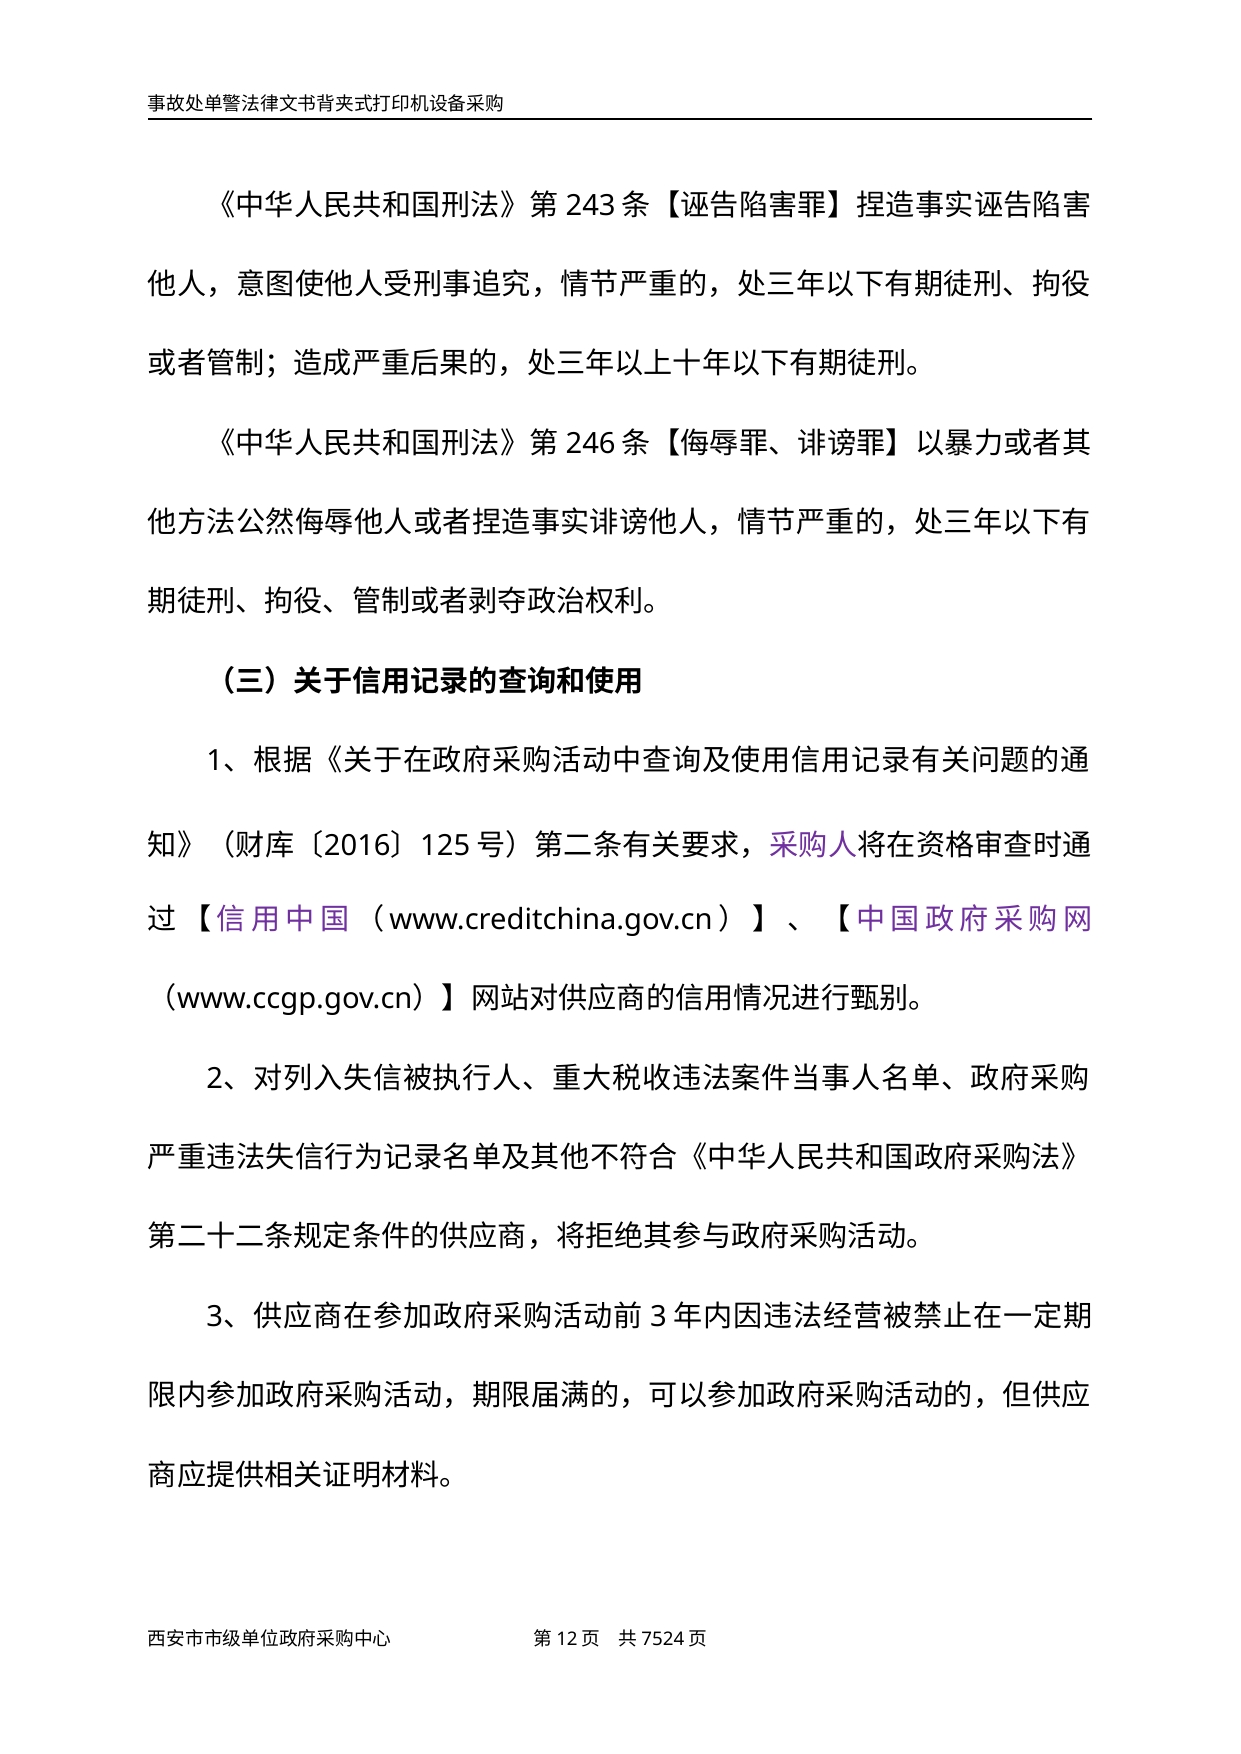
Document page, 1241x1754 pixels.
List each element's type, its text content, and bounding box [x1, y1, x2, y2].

text 3、供应商在参加政府采购活动前3年内因违法经营被禁止在一定期限内参加政府采购活动，期限届满的，可以参加政府采购活动的，但供应商应提供相关证明材料。 [148, 1274, 1092, 1512]
text 《中华人民共和国刑法》第246条【侮辱罪、诽谤罪】以暴力或者其他方法公然侮辱他人或者捏造事实诽谤他人，情节严重的，处三年以下有期徒刑、拘役、管制或者剥夺政治权利。 [148, 401, 1092, 639]
text 2、对列入失信被执行人、重大税收违法案件当事人名单、政府采购严重违法失信行为记录名单及其他不符合《中华人民共和国政府采购法》第二十二条规定条件的供应商，将拒绝其参与政府采购活动。 [148, 1036, 1092, 1274]
text 1、根据《关于在政府采购活动中查询及使用信用记录有关问题的通知》（财库〔2016〕125号）第二条有关要求，采购人将在资格审查时通过【信用中国（www.creditchina.gov.cn）】、【中国政府采购网（www.ccgp.gov.cn）】网站对供应商的信用情况进行甄别。 [148, 718, 1092, 1036]
text （三）关于信用记录的查询和使用 [148, 639, 1092, 718]
text 《中华人民共和国刑法》第243条【诬告陷害罪】捏造事实诬告陷害他人，意图使他人受刑事追究，情节严重的，处三年以下有期徒刑、拘役或者管制；造成严重后果的，处三年以上十年以下有期徒刑。 [148, 163, 1092, 401]
